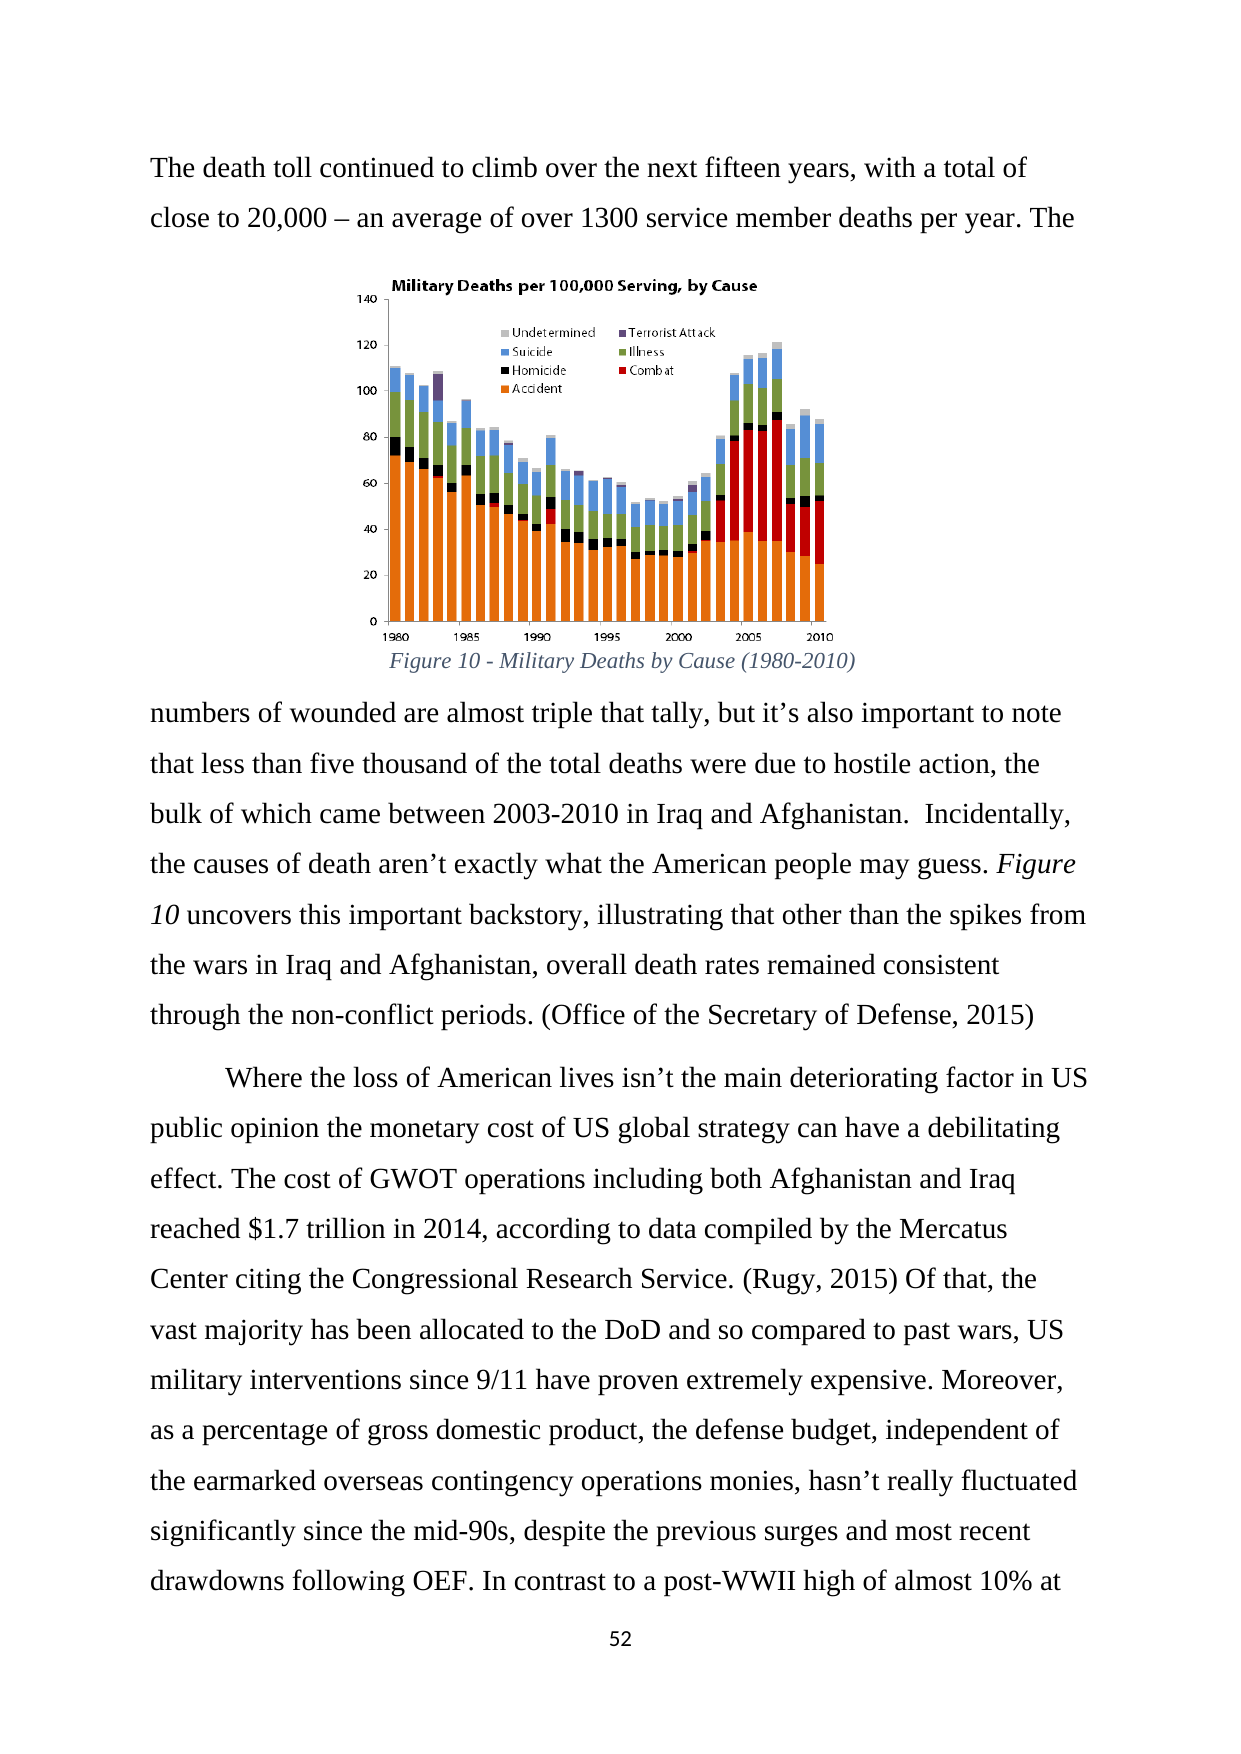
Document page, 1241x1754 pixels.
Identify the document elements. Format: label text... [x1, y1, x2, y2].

picture [351, 261, 838, 647]
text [150, 1060, 1090, 1597]
text The death toll continued to climb over the next fifteen years, with a total of close to 20,000 – an average of over 1300 service member deaths per year. The numbers of wounded are almost triple that tally, but it’s also important to note that less than five thousand of the total deaths were due to hostile action, the bulk of which came between 2003-2010 in Iraq and Afghanistan. Incidentally, the causes of death aren’t exactly what the American people may guess. Figure 10 uncovers this important backstory, illustrating that other than the spikes from the wars in Iraq and Afghanistan, overall death rates remained consistent through the non-conflict periods. [150, 150, 1090, 1031]
